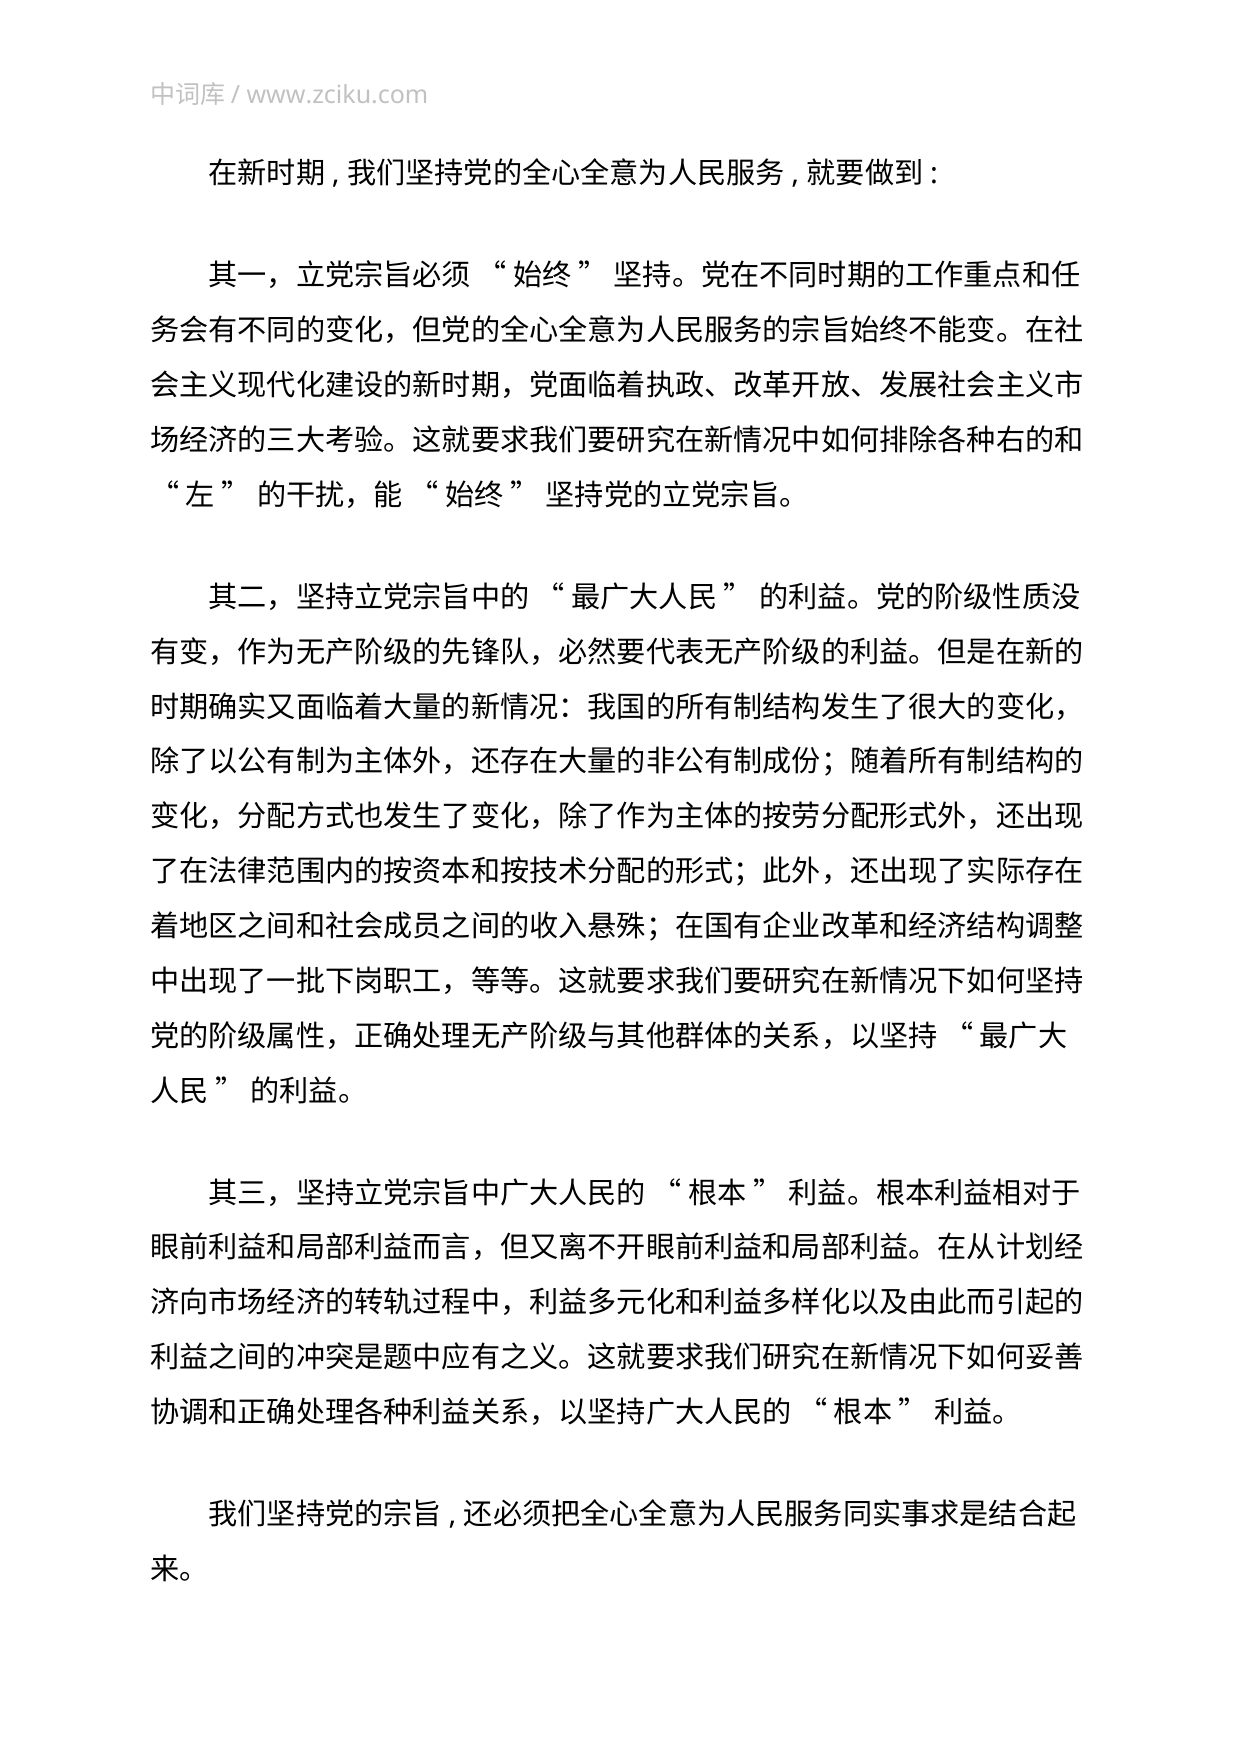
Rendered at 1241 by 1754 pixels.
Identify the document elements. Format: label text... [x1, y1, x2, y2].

text 我们坚持党的宗旨 , 还必须把全心全意为人民服务同实事求是结合起来。 [150, 1491, 1090, 1588]
text 在新时期 , 我们坚持党的全心全意为人民服务 , 就要做到 : [150, 150, 1090, 192]
text 其三，坚持立党宗旨中广大人民的 “ 根本 ” 利益。根本利益相对于眼前利益和局部利益而言，但又离不开眼前利益和局部利益。在从计划经济向市场经济的转轨过程中，利益多元化和利益多样化以及由此而引起的利益之间的冲突是题中应有之义。这就要求我们研究在新情况下如何妥善协调和正确处理各种利益关系，以坚持广大人民的 “ 根本 ” 利益。 [150, 1169, 1090, 1431]
text 其二，坚持立党宗旨中的 “ 最广大人民 ” 的利益。党的阶级性质没有变，作为无产阶级的先锋队，必然要代表无产阶级的利益。但是在新的时期确实又面临着大量的新情况：我国的所有制结构发生了很大的变化，除了以公有制为主体外，还存在大量的非公有制成份；随着所有制结构的变化，分配方式也发生了变化，除了作为主体的按劳分配形式外，还出现了在法律范围内的按资本和按技术分配的形式；此外，还出现了实际存在着地区之间和社会成员之间的收入悬殊；在国有企业改革和经济结构调整中出现了一批下岗职工，等等。这就要求我们要研究在新情况下如何坚持党的阶级属性，正确处理无产阶级与其他群体的关系，以坚持 “ 最广大人民 ” 的利益。 [150, 573, 1090, 1110]
text 其一，立党宗旨必须 “ 始终 ” 坚持。党在不同时期的工作重点和任务会有不同的变化，但党的全心全意为人民服务的宗旨始终不能变。在社会主义现代化建设的新时期，党面临着执政、改革开放、发展社会主义市场经济的三大考验。这就要求我们要研究在新情况中如何排除各种右的和 “ 左 ” 的干扰，能 “ 始终 ” 坚持党的立党宗旨。 [150, 252, 1090, 514]
